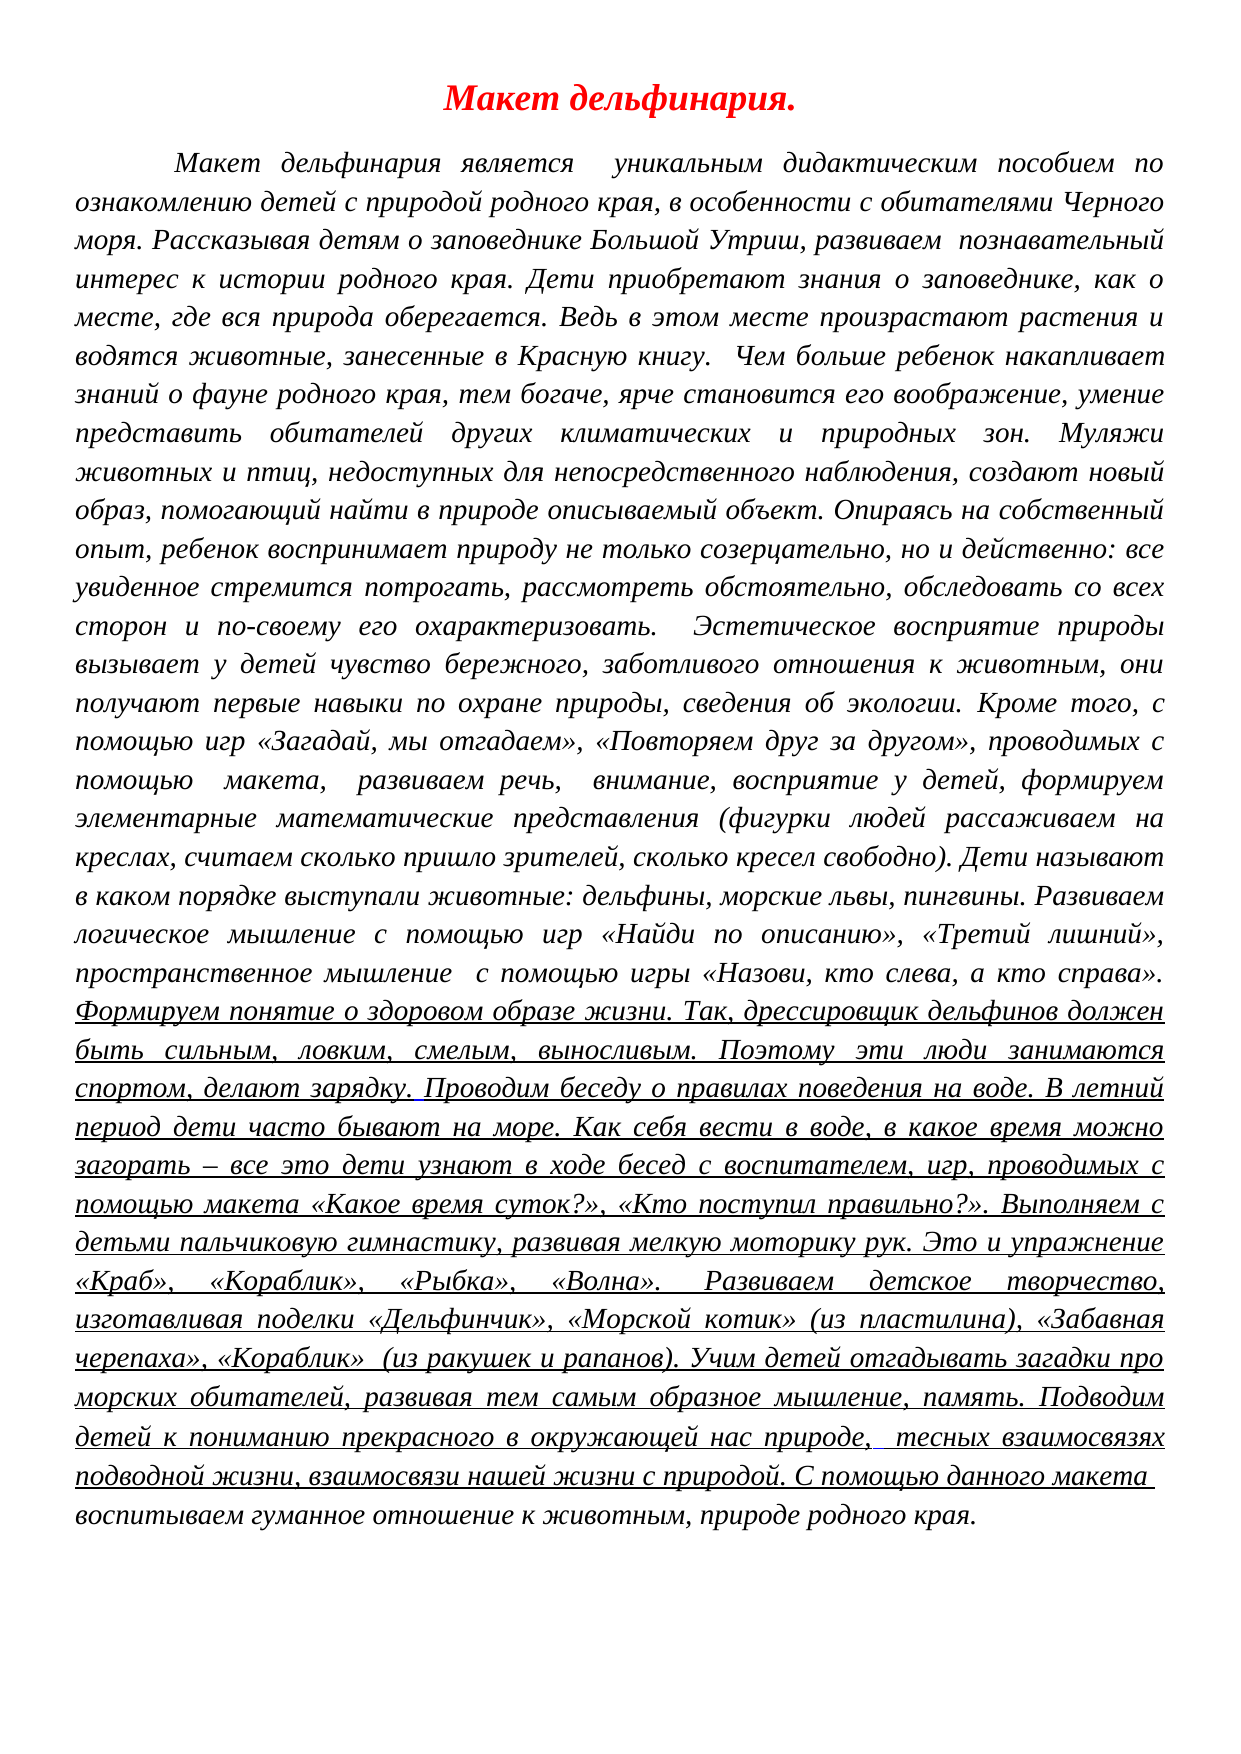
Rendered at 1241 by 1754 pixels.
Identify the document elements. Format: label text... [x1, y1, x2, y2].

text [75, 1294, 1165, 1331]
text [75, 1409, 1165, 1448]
text Макет дельфинария является уникальным дидактическим пособием по ознакомлению детей с природой родного края, в особенности с обитателями Черного моря. Рассказывая детям о заповеднике Большой Утриш, развиваем познавательный интерес к истории родного края. Дети приобретают знания о заповеднике, как о месте, где вся природа оберегается. Ведь в этом месте произрастают растения и водятся животные, занесенные в Красную книгу. Чем больше ребенок накапливает знаний о фауне родного края, тем богаче, ярче становится его воображение, умение представить обитателей других климатических и природных зон. Муляжи животных и птиц, недоступных для непосредственного наблюдения, создают новый образ, помогающий найти в природе описываемый объект. Опираясь на собственный опыт, ребенок воспринимает природу не только созерцательно, но и действенно: все увиденное стремится потрогать, рассмотреть обстоятельно, обследовать со всех сторон и по-своему его охарактеризовать. Эстетическое восприятие природы вызывает у детей чувство бережного, заботливого отношения к животным, они получают первые навыки по охране природы, сведения об экологии. Кроме того, с помощью игр «Загадай, мы отгадаем», «Повторяем друг за другом», проводимых с помощью макета, развиваем речь, внимание, восприятие у детей, формируем элементарные математические представления (фигурки людей рассаживаем на креслах, считаем сколько пришло зрителей, сколько кресел свободно). Дети называют в каком порядке выступали животные: дельфины, морские львы, пингвины. Развиваем логическое мышление с помощью игр «Найди по описанию», «Третий лишний», пространственное мышление с помощью игры «Назови, кто слева, а кто справа». Формируем понятие о здоровом образе жизни. Так, дрессировщик дельфинов должен быть сильным, ловким, смелым, выносливым. Поэтому эти люди занимаются спортом, делают зарядку. Проводим беседу о правилах поведения на воде. В летний период дети часто бывают на море. Как себя вести в воде, в какое время можно загорать – все это дети узнают в ходе бесед с воспитателем, игр, проводимых с помощью макета «Какое время суток?», «Кто поступил правильно?». Выполняем с детьми пальчиковую гимнастику, развивая мелкую моторику рук. Это и упражнение «Краб», «Кораблик», «Рыбка», «Волна». Развиваем детское творчество, изготавливая поделки «Дельфинчик», «Морской котик» (из пластилина), «Забавная черепаха», «Кораблик» (из ракушек и рапанов). Учим детей отгадывать загадки про морских обитателей, развивая тем самым образное мышление, память. Подводим детей к пониманию прекрасного в окружающей нас природе, тесных взаимосвязях подводной жизни, взаимосвязи нашей жизни с природой. С помощью данного макета воспитываем гуманное отношение к животным, природе родного края. [75, 145, 1165, 1022]
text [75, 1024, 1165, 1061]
text Макет дельфинария. [75, 75, 1165, 118]
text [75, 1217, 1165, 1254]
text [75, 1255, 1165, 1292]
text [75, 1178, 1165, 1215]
